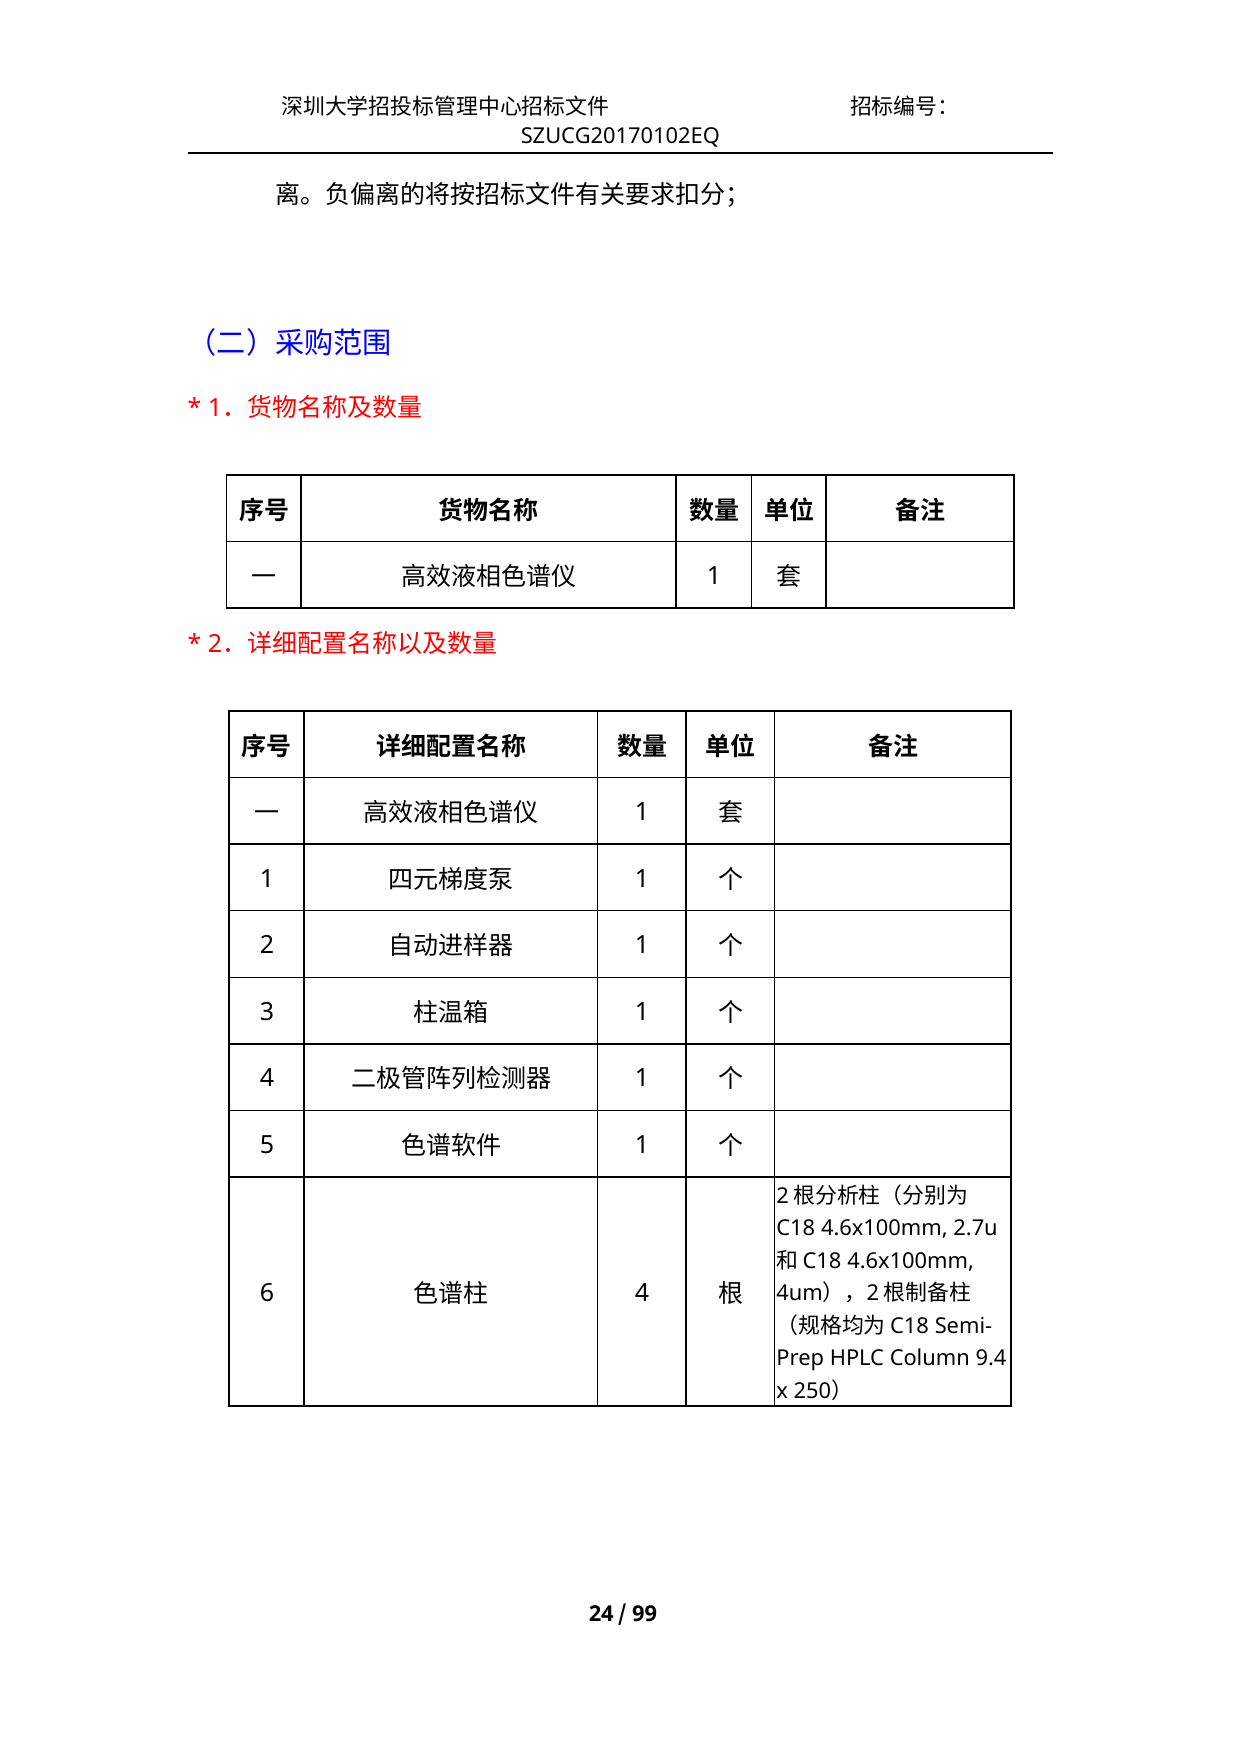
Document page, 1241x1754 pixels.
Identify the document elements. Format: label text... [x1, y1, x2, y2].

table_cell 高效液相色谱仪 [305, 778, 597, 843]
table_cell 一 [227, 542, 300, 607]
table_cell 1 [598, 978, 685, 1043]
table_header 单位 [687, 712, 774, 777]
table_cell 1 [598, 778, 685, 843]
table_header 序号 [227, 476, 300, 541]
table_cell [775, 978, 1010, 1043]
table_cell [775, 1045, 1010, 1109]
table_cell 1 [598, 1045, 685, 1109]
table_cell 一 [230, 778, 303, 843]
table_cell 四元梯度泵 [305, 845, 597, 910]
table_cell [775, 778, 1010, 843]
table_cell 2根分析柱（分别为C18 4.6x100mm, 2.7u和C18 4.6x100mm, 4um），2根制备柱（规格均为C18 Semi-Prep HPLC Column 9.4 x 250） [775, 1178, 1010, 1405]
table_cell 5 [230, 1111, 303, 1176]
table_cell [827, 542, 1013, 607]
table_cell 二极管阵列检测器 [305, 1045, 597, 1109]
table_cell [775, 1111, 1010, 1176]
table_cell 1 [598, 1111, 685, 1176]
table_cell 2 [230, 911, 303, 976]
table_cell 套 [752, 542, 825, 607]
text （二）采购范围 [187, 308, 1053, 373]
table_cell 根 [687, 1178, 774, 1405]
table_header 备注 [827, 476, 1013, 541]
table_cell 个 [687, 1045, 774, 1109]
table_cell 个 [687, 845, 774, 910]
table_cell 1 [677, 542, 751, 607]
text * 2．详细配置名称以及数量 [187, 609, 1053, 674]
table_cell 柱温箱 [305, 978, 597, 1043]
table_header 备注 [775, 712, 1010, 777]
table_header 数量 [677, 476, 751, 541]
table_cell 4 [230, 1045, 303, 1109]
table_cell 1 [598, 911, 685, 976]
table_header 数量 [598, 712, 685, 777]
table_cell 色谱软件 [305, 1111, 597, 1176]
table_header 货物名称 [302, 476, 675, 541]
table_cell 1 [598, 845, 685, 910]
table_cell 套 [687, 778, 774, 843]
table_cell 个 [687, 978, 774, 1043]
text * 1．货物名称及数量 [187, 373, 1053, 438]
table_cell 6 [230, 1178, 303, 1405]
table_cell 色谱柱 [305, 1178, 597, 1405]
table_cell 3 [230, 978, 303, 1043]
table_cell 4 [598, 1178, 685, 1405]
table_cell 1 [230, 845, 303, 910]
table_cell 自动进样器 [305, 911, 597, 976]
table_cell 高效液相色谱仪 [302, 542, 675, 607]
table_header 单位 [752, 476, 825, 541]
table_cell 个 [687, 1111, 774, 1176]
table_header 详细配置名称 [305, 712, 597, 777]
table_header 序号 [230, 712, 303, 777]
table_cell [775, 911, 1010, 976]
table_cell 个 [687, 911, 774, 976]
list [232, 160, 1053, 225]
table_cell [775, 845, 1010, 910]
